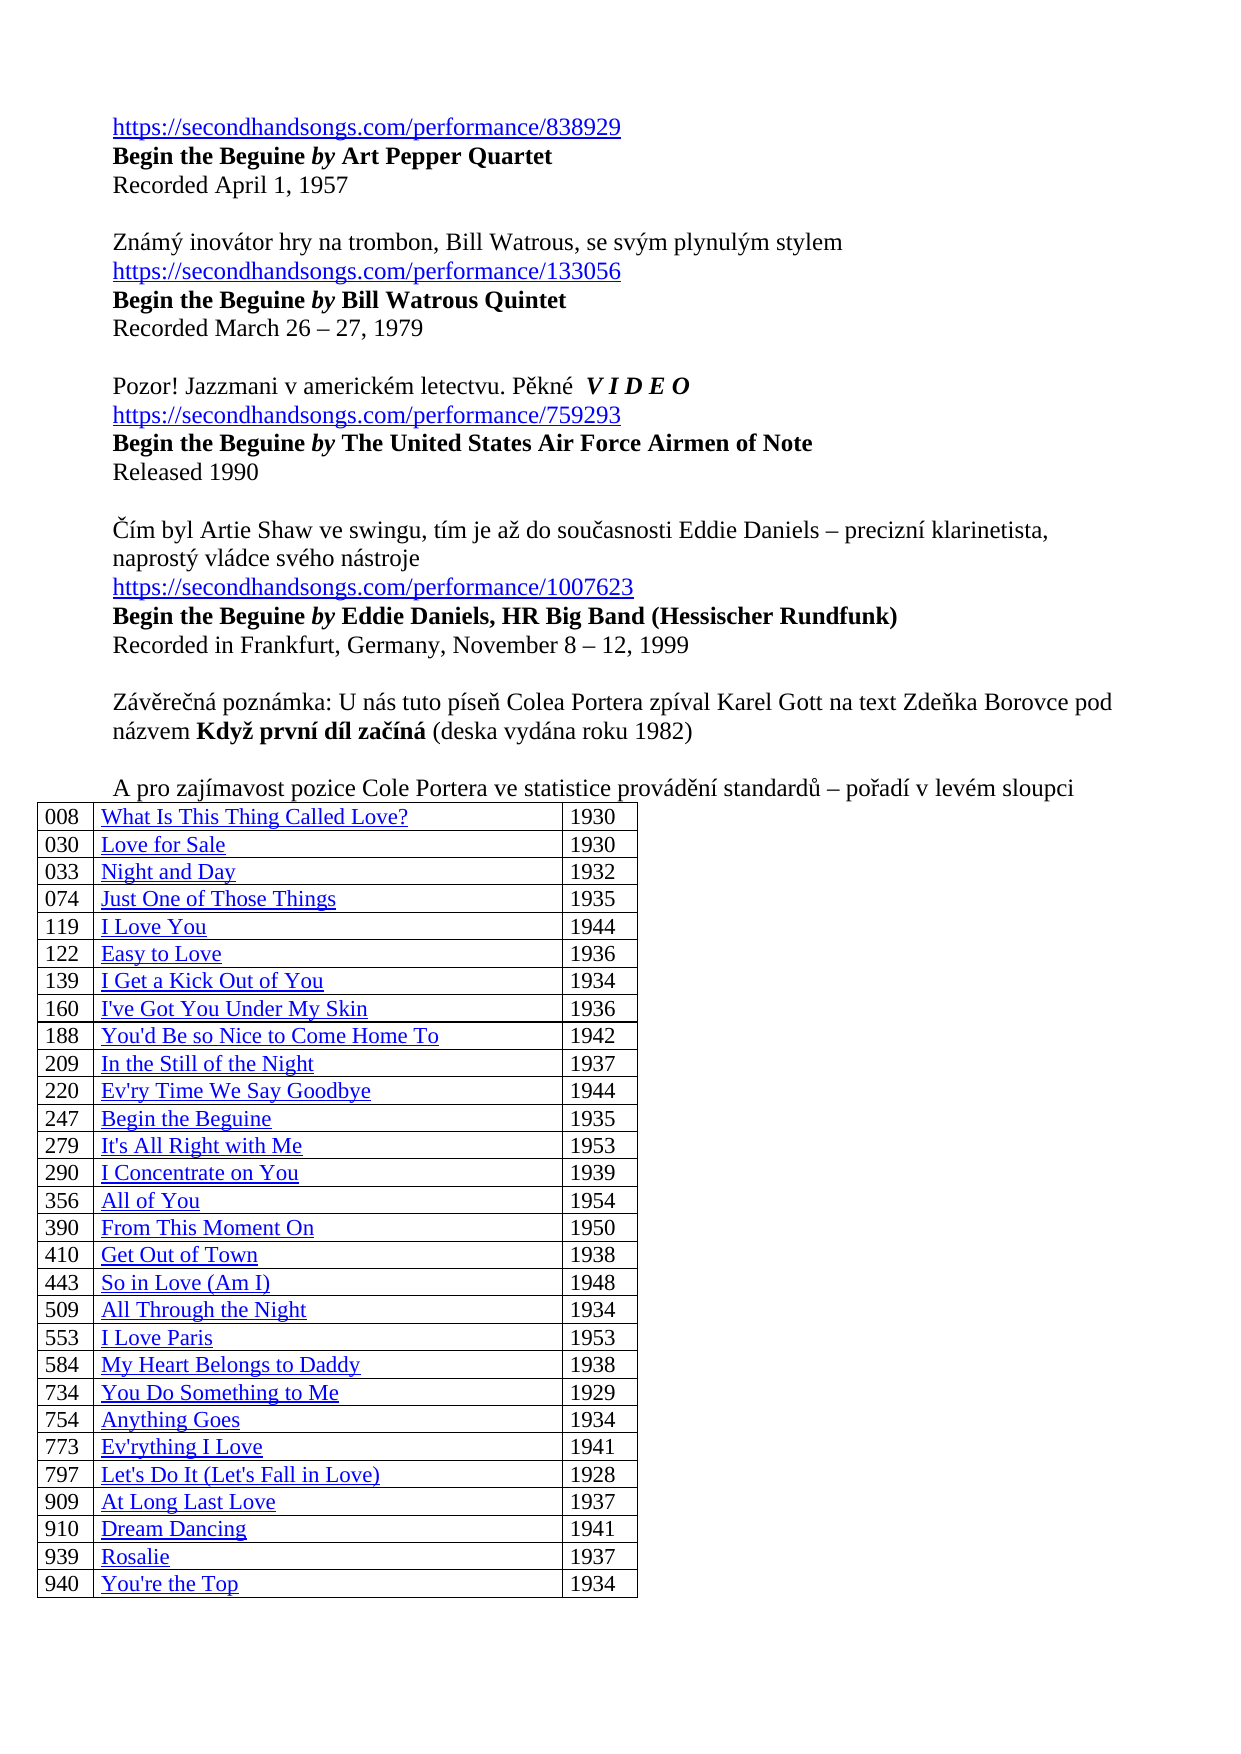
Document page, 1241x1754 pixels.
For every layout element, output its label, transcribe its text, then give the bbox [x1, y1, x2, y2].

table_cell 939 [38, 1543, 93, 1569]
table_cell Begin the Beguine [94, 1105, 562, 1131]
table_cell Ev'rything I Love [94, 1433, 562, 1460]
table_cell 356 [38, 1187, 93, 1213]
table_cell 030 [38, 831, 93, 857]
table_cell 1937 [563, 1050, 637, 1076]
table_cell 754 [38, 1406, 93, 1432]
table_cell 290 [38, 1159, 93, 1186]
text Pozor! Jazzmani v americkém letectvu. Pěkné V I D E O [112, 371, 1140, 400]
text Recorded April 1, 1957 [112, 170, 1140, 198]
text Recorded in Frankfurt, Germany, November 8 – 12, 1999 [112, 630, 1140, 658]
table_cell Just One of Those Things [94, 885, 562, 912]
table_cell Easy to Love [94, 940, 562, 967]
table_cell 074 [38, 885, 93, 912]
table_cell 1938 [563, 1351, 637, 1377]
table_cell At Long Last Love [94, 1488, 562, 1514]
table_cell 1941 [563, 1433, 637, 1460]
table_cell 1950 [563, 1214, 637, 1241]
text Begin the Beguine by Art Pepper Quartet [112, 141, 1140, 170]
table_cell 119 [38, 913, 93, 939]
table_cell 1932 [563, 858, 637, 884]
table_cell From This Moment On [94, 1214, 562, 1241]
text https://secondhandsongs.com/performance/1007623 [112, 572, 1140, 601]
table_cell 247 [38, 1105, 93, 1131]
table_cell 1944 [563, 1077, 637, 1103]
table_header What Is This Thing Called Love? [94, 803, 562, 829]
table_cell 1934 [563, 1570, 637, 1597]
table_cell All Through the Night [94, 1296, 562, 1323]
table_cell 033 [38, 858, 93, 884]
table_cell 1942 [563, 1023, 637, 1049]
text Známý inovátor hry na trombon, Bill Watrous, se svým plynulým stylem [112, 227, 1140, 256]
text Released 1990 [112, 457, 1140, 486]
text Begin the Beguine by The United States Air Force Airmen of Note [112, 428, 1140, 457]
table_cell 1936 [563, 940, 637, 967]
table_cell 279 [38, 1132, 93, 1158]
table_cell 1934 [563, 1406, 637, 1432]
table_cell 1954 [563, 1187, 637, 1213]
table_cell 509 [38, 1296, 93, 1323]
text Čím byl Artie Shaw ve swingu, tím je až do současnosti Eddie Daniels – precizní klarinetista, naprostý vládce svého nástroje [112, 515, 1140, 572]
table_cell My Heart Belongs to Daddy [94, 1351, 562, 1377]
table_cell 940 [38, 1570, 93, 1597]
table_cell Let's Do It (Let's Fall in Love) [94, 1461, 562, 1487]
text Recorded March 26 – 27, 1979 [112, 313, 1140, 342]
text https://secondhandsongs.com/performance/759293 [112, 400, 1140, 428]
table_cell 1948 [563, 1269, 637, 1295]
table_cell 220 [38, 1077, 93, 1103]
table_header 008 [38, 803, 93, 829]
table_cell 553 [38, 1324, 93, 1350]
table_cell 797 [38, 1461, 93, 1487]
table_cell 160 [38, 995, 93, 1021]
table_cell 1929 [563, 1379, 637, 1405]
table_cell All of You [94, 1187, 562, 1213]
table_cell 1937 [563, 1488, 637, 1514]
table_cell Ev'ry Time We Say Goodbye [94, 1077, 562, 1103]
table_cell 1953 [563, 1132, 637, 1158]
table_cell 1934 [563, 968, 637, 994]
table_cell 1935 [563, 885, 637, 912]
table_cell 1937 [563, 1543, 637, 1569]
table_cell 1953 [563, 1324, 637, 1350]
text https://secondhandsongs.com/performance/838929 [112, 112, 1140, 141]
table_cell 910 [38, 1516, 93, 1542]
table_cell 188 [38, 1023, 93, 1049]
table_cell I Love You [94, 913, 562, 939]
table_cell 1938 [563, 1242, 637, 1268]
table_header 1930 [563, 803, 637, 829]
text Begin the Beguine by Eddie Daniels, HR Big Band (Hessischer Rundfunk) [112, 601, 1140, 630]
table_cell 909 [38, 1488, 93, 1514]
text Begin the Beguine by Bill Watrous Quintet [112, 285, 1140, 313]
table_cell Dream Dancing [94, 1516, 562, 1542]
table_cell It's All Right with Me [94, 1132, 562, 1158]
table_cell 390 [38, 1214, 93, 1241]
table_cell 773 [38, 1433, 93, 1460]
table_cell 122 [38, 940, 93, 967]
table_cell 1934 [563, 1296, 637, 1323]
table_cell You Do Something to Me [94, 1379, 562, 1405]
table_cell 1936 [563, 995, 637, 1021]
table_cell 734 [38, 1379, 93, 1405]
table_cell Get Out of Town [94, 1242, 562, 1268]
table_cell 410 [38, 1242, 93, 1268]
table_cell You'd Be so Nice to Come Home To [94, 1023, 562, 1049]
table_cell I've Got You Under My Skin [94, 995, 562, 1021]
table_cell 139 [38, 968, 93, 994]
table_cell 1944 [563, 913, 637, 939]
table_cell In the Still of the Night [94, 1050, 562, 1076]
table_cell Love for Sale [94, 831, 562, 857]
text Závěrečná poznámka: U nás tuto píseň Colea Portera zpíval Karel Gott na text Zdeňka Borovce pod názvem Když první díl začíná (deska vydána roku 1982) [112, 687, 1140, 745]
table_cell Rosalie [94, 1543, 562, 1569]
table_cell Anything Goes [94, 1406, 562, 1432]
table_cell I Love Paris [94, 1324, 562, 1350]
table_cell 1939 [563, 1159, 637, 1186]
table_cell 584 [38, 1351, 93, 1377]
table_cell 1928 [563, 1461, 637, 1487]
table_cell I Get a Kick Out of You [94, 968, 562, 994]
table_cell 1941 [563, 1516, 637, 1542]
table_cell So in Love (Am I) [94, 1269, 562, 1295]
table_cell 1930 [563, 831, 637, 857]
table_cell I Concentrate on You [94, 1159, 562, 1186]
text https://secondhandsongs.com/performance/133056 [112, 256, 1140, 285]
table_cell 1935 [563, 1105, 637, 1131]
table_cell 443 [38, 1269, 93, 1295]
table_cell You're the Top [94, 1570, 562, 1597]
table_cell Night and Day [94, 858, 562, 884]
text A pro zajímavost pozice Cole Portera ve statistice provádění standardů – pořadí v levém sloupci [112, 773, 1140, 802]
table_cell 209 [38, 1050, 93, 1076]
